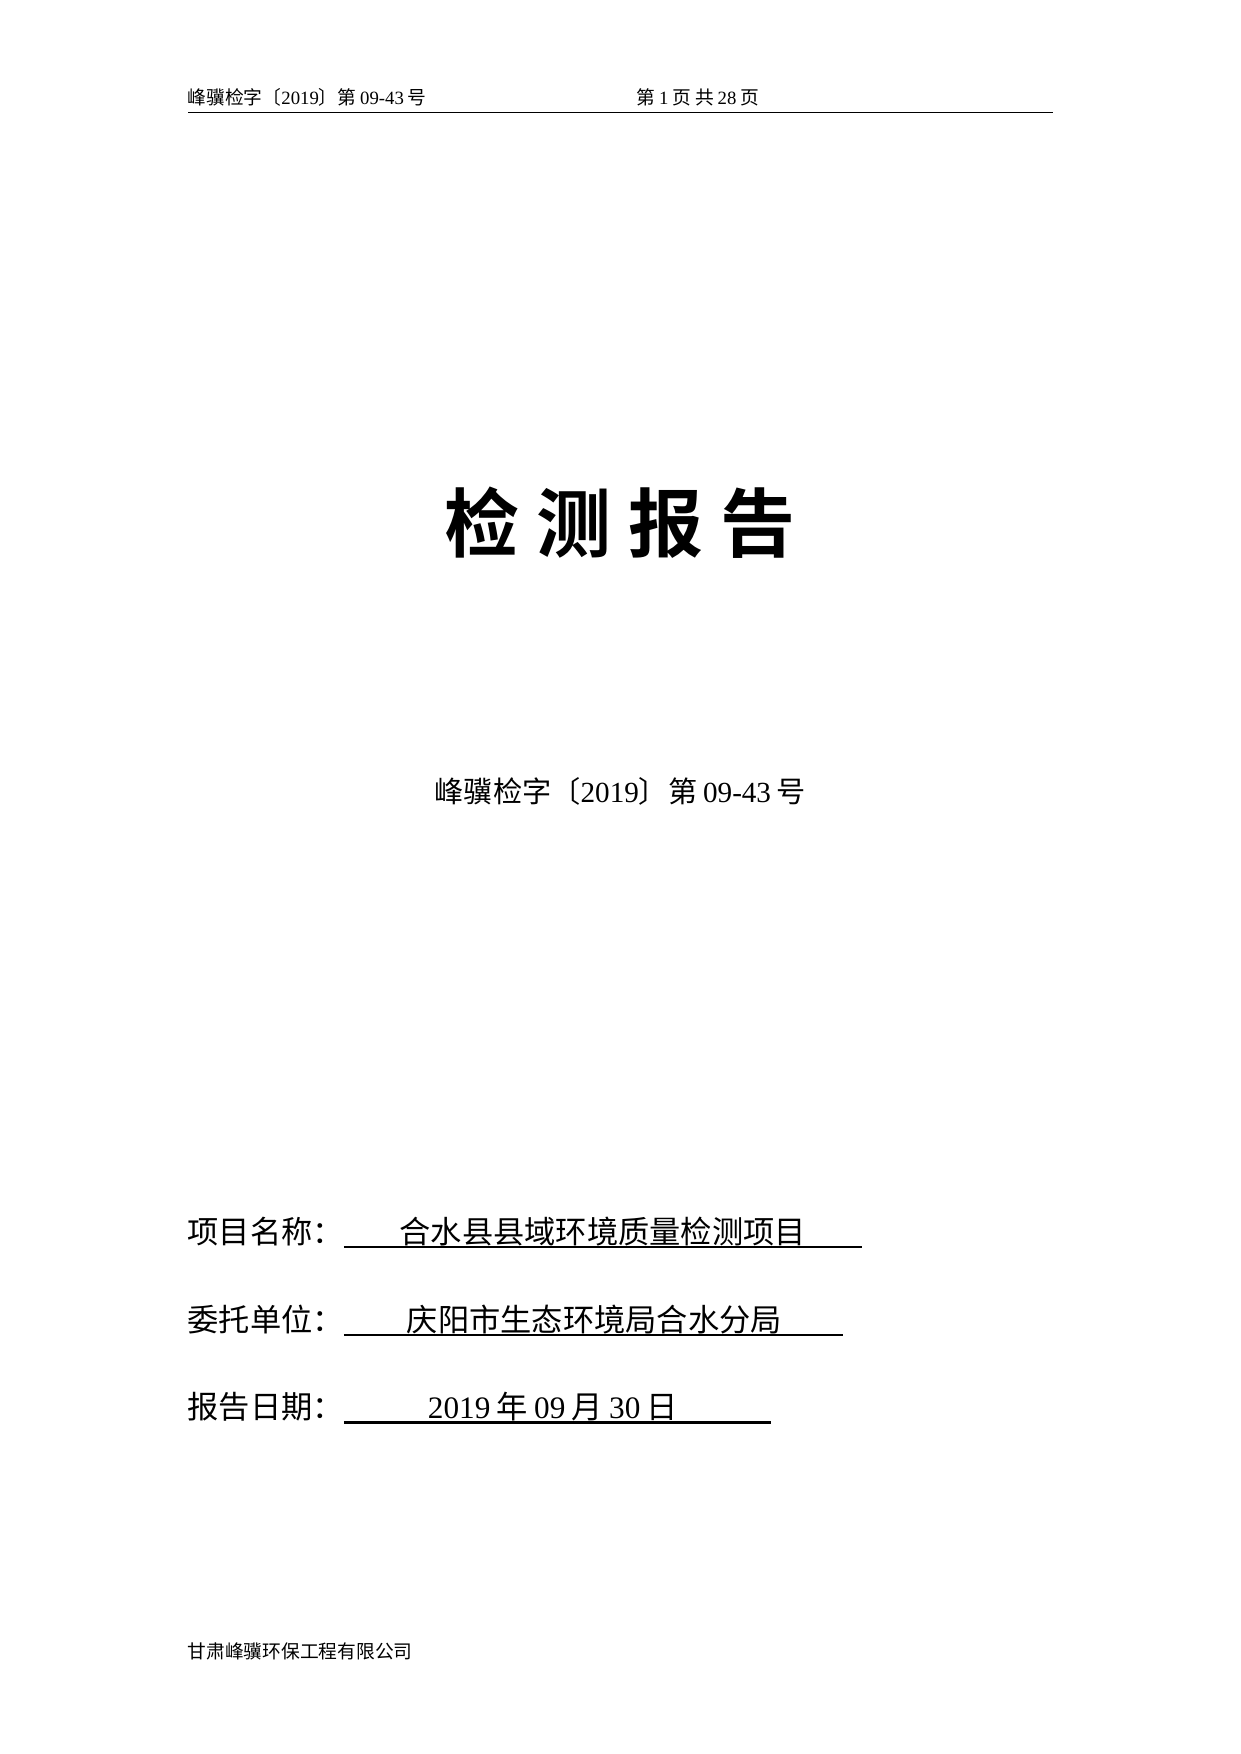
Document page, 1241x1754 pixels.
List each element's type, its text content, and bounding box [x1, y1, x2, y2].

text 检 测 报 告 [187, 454, 1053, 584]
text 峰骥检字〔2019〕第09-43号 [187, 757, 1053, 822]
text 报告日期： 2019年09月30日 [187, 1373, 1053, 1438]
text 项目名称： 合水县县域环境质量检测项目 [187, 1197, 1053, 1262]
text 委托单位： 庆阳市生态环境局合水分局 [187, 1285, 1053, 1350]
